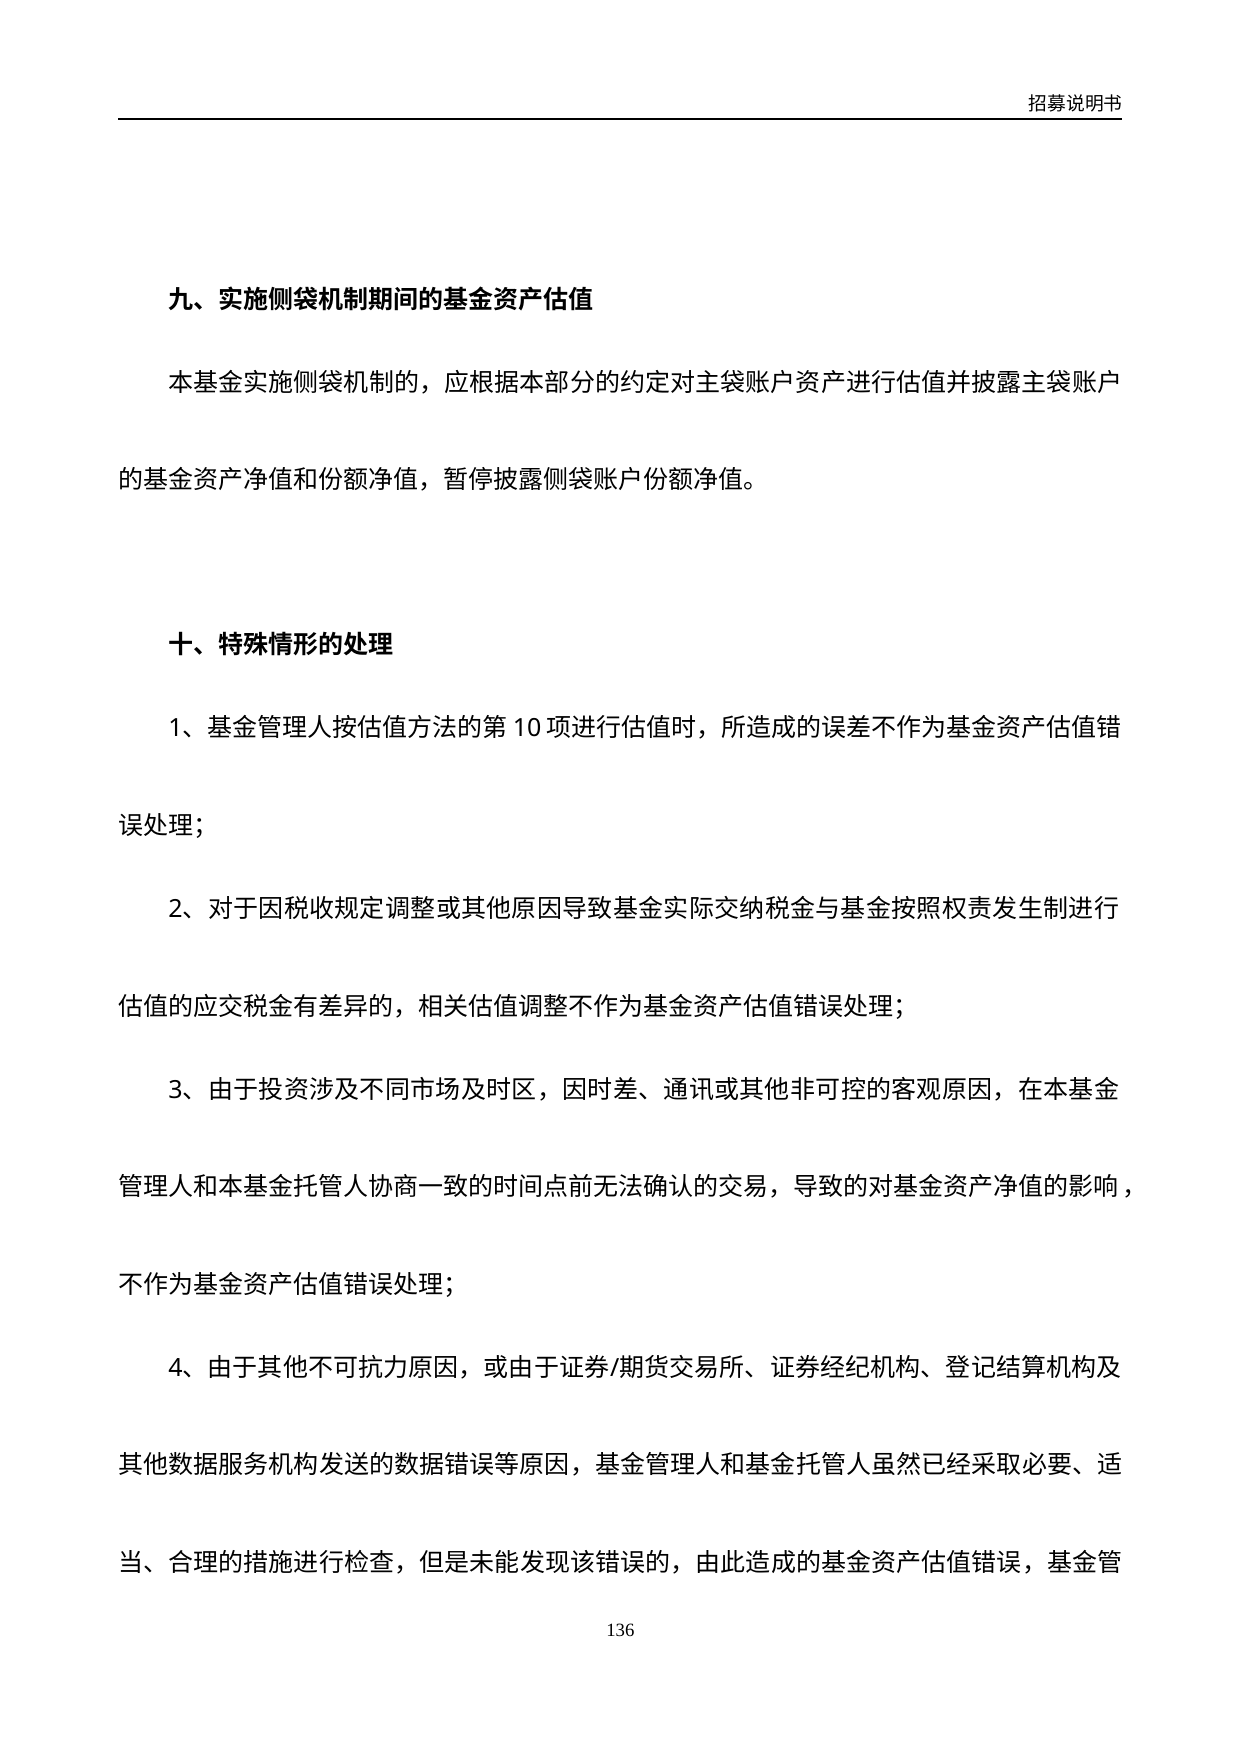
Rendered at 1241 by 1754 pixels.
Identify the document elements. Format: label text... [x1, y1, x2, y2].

text 十、特殊情形的处理 [118, 610, 1122, 675]
text 3、由于投资涉及不同市场及时区，因时差、通讯或其他非可控的客观原因，在本基金管理人和本基金托管人协商一致的时间点前无法确认的交易，导致的对基金资产净值的影响，不作为基金资产估值错误处理； [118, 1055, 1122, 1315]
text 九、实施侧袋机制期间的基金资产估值 [118, 265, 1122, 330]
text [118, 1333, 1122, 1593]
text 2、对于因税收规定调整或其他原因导致基金实际交纳税金与基金按照权责发生制进行估值的应交税金有差异的，相关估值调整不作为基金资产估值错误处理； [118, 874, 1122, 1037]
text 1、基金管理人按估值方法的第10项进行估值时，所造成的误差不作为基金资产估值错误处理； [118, 693, 1122, 856]
text 本基金实施侧袋机制的，应根据本部分的约定对主袋账户资产进行估值并披露主袋账户的基金资产净值和份额净值，暂停披露侧袋账户份额净值。 [118, 348, 1122, 510]
